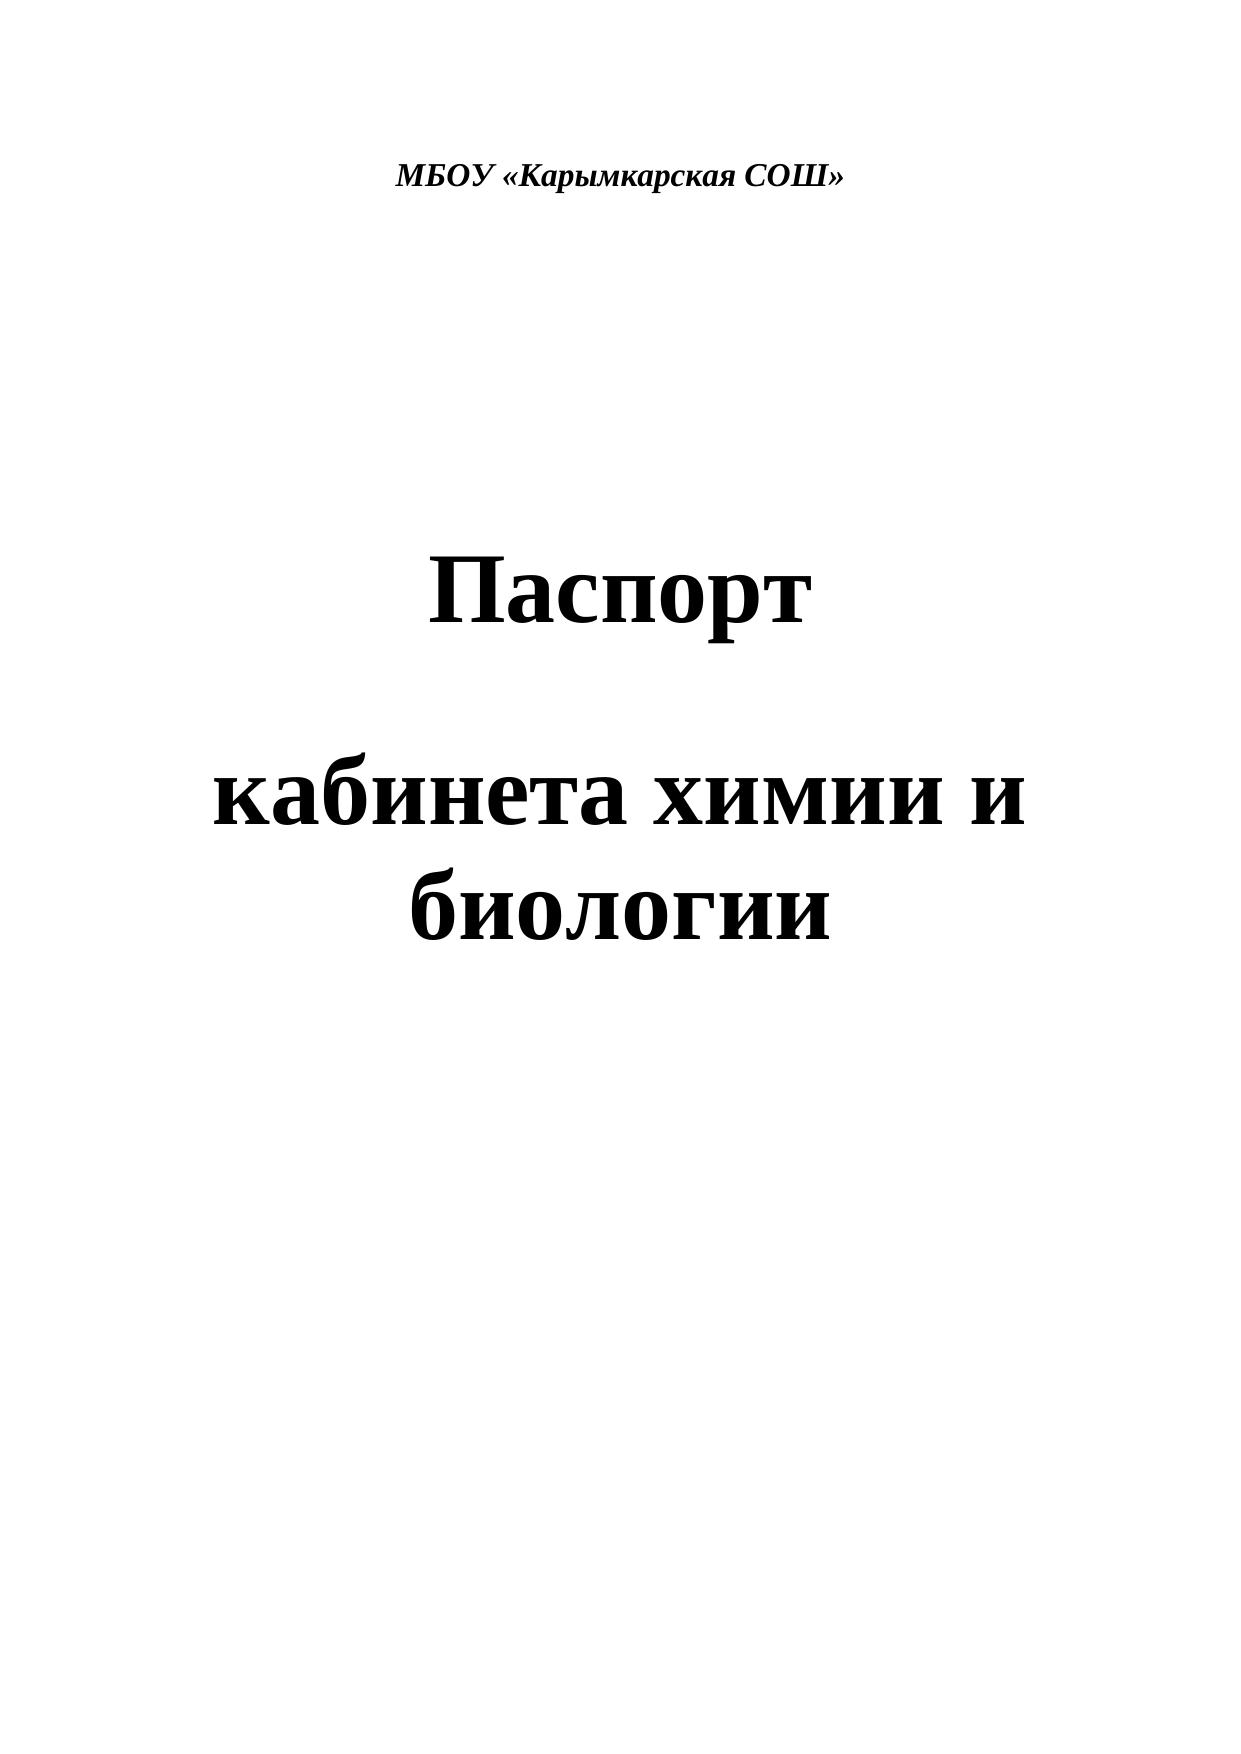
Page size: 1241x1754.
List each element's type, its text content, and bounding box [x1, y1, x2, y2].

text МБОУ «Карымкарская СОШ» [106, 156, 1134, 194]
text Паспорт [106, 529, 1134, 644]
text кабинета химии и биологии [106, 731, 1134, 961]
